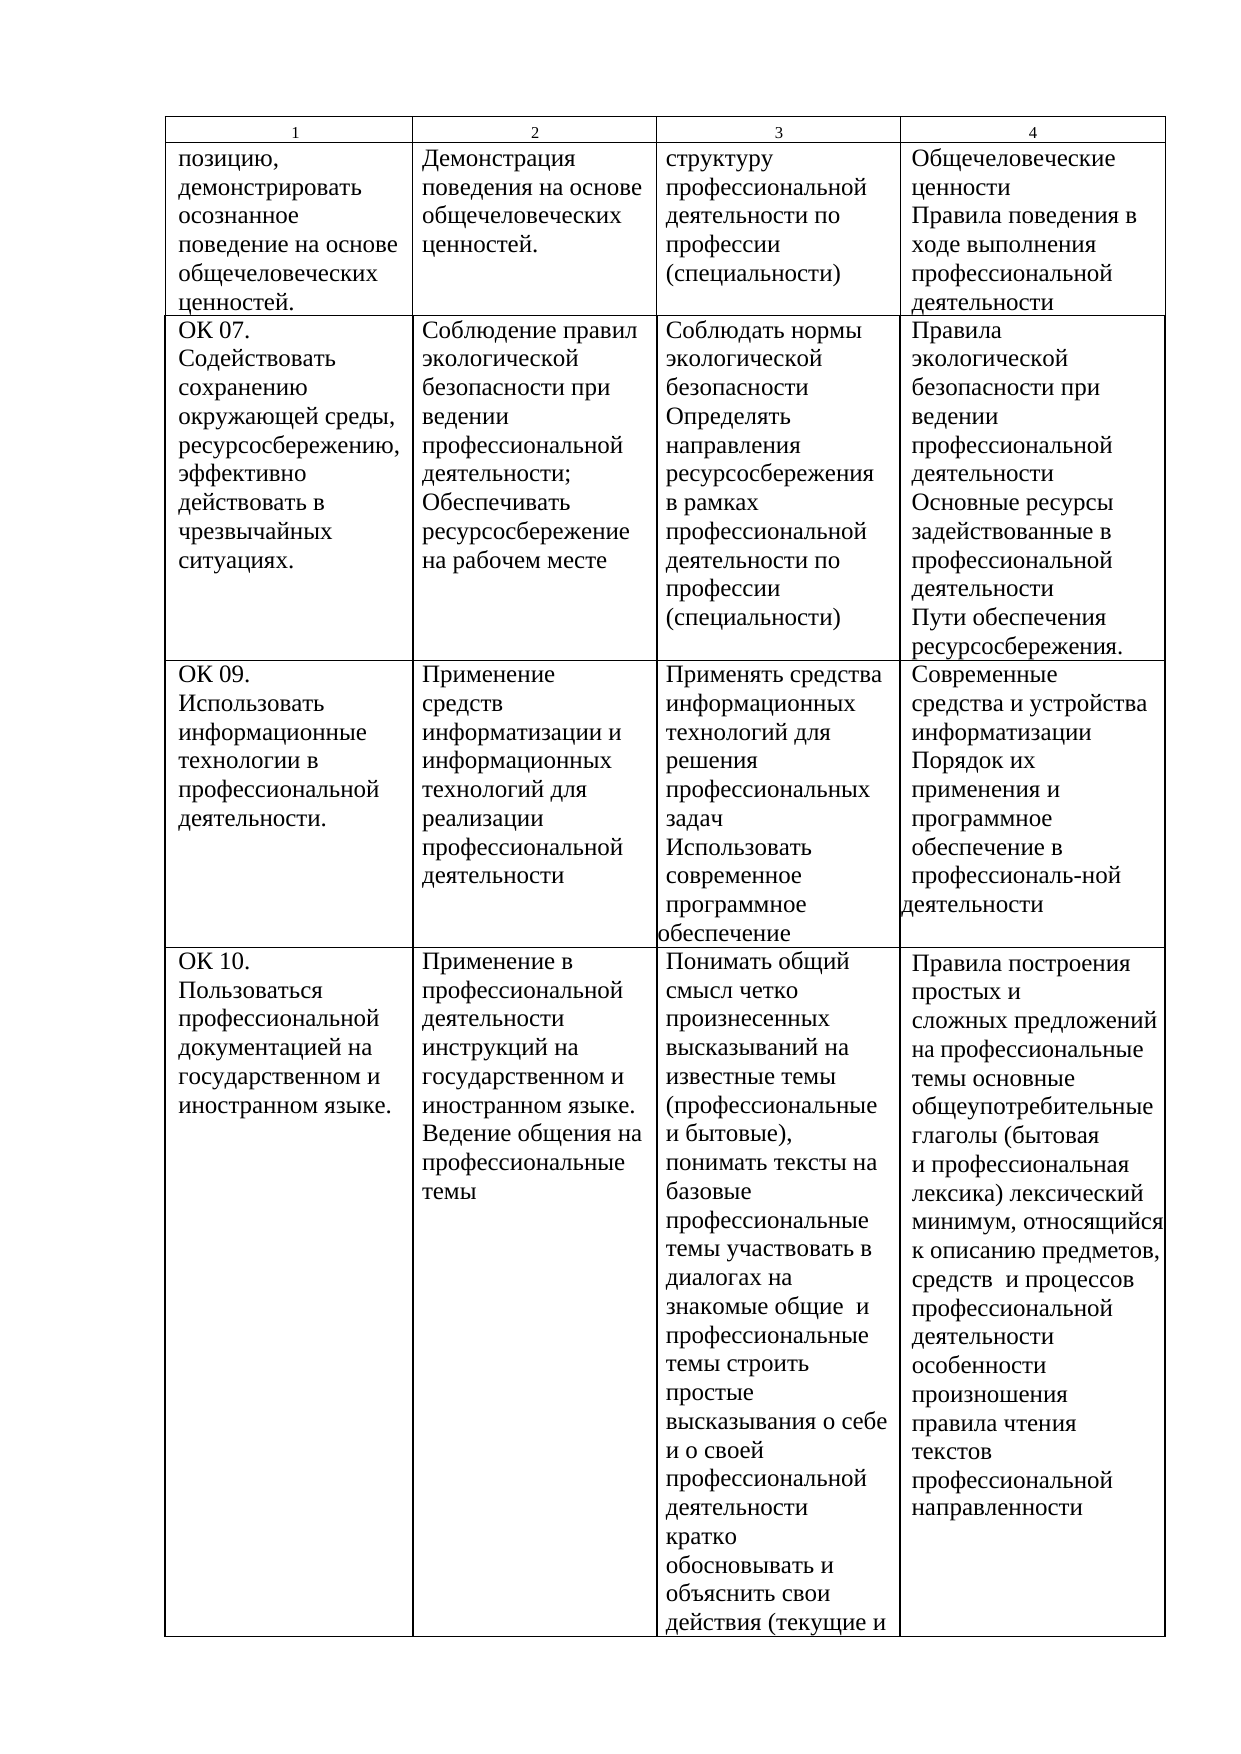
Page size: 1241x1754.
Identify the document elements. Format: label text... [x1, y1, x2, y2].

table_cell позицию, демонстрировать осознанное поведение на основе общечеловеческих ценностей. [166, 143, 412, 315]
table_header 4 [901, 117, 1165, 142]
table_cell Правила построения простых и сложных предложений на профессиональные темы основные общеупотребительные глаголы (бытовая и профессиональная лексика) лексический минимум, относящийся к описанию предметов, средств и процессов профессиональной деятельности особенности произношения правила чтения текстов профессиональной направленности [901, 948, 1164, 1636]
table_header 3 [657, 117, 900, 142]
table_cell Применять средства информационных технологий для решения профессиональных задач Использовать современное программное обеспечение [658, 661, 899, 947]
table_cell Соблюдать нормы экологической безопасности Определять направления ресурсосбережения в рамках профессиональной деятельности по профессии (специальности) [658, 316, 899, 660]
table_cell Соблюдение правил экологической безопасности при ведении профессиональной деятельности; Обеспечивать ресурсосбережение на рабочем месте [414, 316, 656, 660]
table_cell ОК 09. Использовать информационные технологии в профессиональной деятельности. [166, 661, 412, 947]
table_cell Правила экологической безопасности при ведении профессиональной деятельности Основные ресурсы задействованные в профессиональной деятельности Пути обеспечения ресурсосбережения. [901, 316, 1164, 660]
table_header 2 [413, 117, 656, 142]
table_cell структуру профессиональной деятельности по профессии (специальности) [657, 143, 900, 315]
table_cell Современные средства и устройства информатизации Порядок их применения и программное обеспечение в профессиональ-ной деятельности [901, 661, 1164, 947]
table_cell Применение средств информатизации и информационных технологий для реализации профессиональной деятельности [414, 661, 656, 947]
table_cell Применение в профессиональной деятельности инструкций на государственном и иностранном языке. Ведение общения на профессиональные темы [414, 948, 656, 1636]
table_cell ОК 10. Пользоваться профессиональной документацией на государственном и иностранном языке. [166, 948, 412, 1636]
table_cell ОК 07. Содействовать сохранению окружающей среды, ресурсосбережению, эффективно действовать в чрезвычайных ситуациях. [166, 316, 412, 660]
table_cell Демонстрация поведения на основе общечеловеческих ценностей. [413, 143, 656, 315]
table_cell Понимать общий смысл четко произнесенных высказываний на известные темы (профессиональные и бытовые), понимать тексты на базовые профессиональные темы участвовать в диалогах на знакомые общие и профессиональные темы строить простые высказывания о себе и о своей профессиональной деятельности кратко обосновывать и объяснить свои действия (текущие и [658, 948, 899, 1636]
table_cell Общечеловеческие ценности Правила поведения в ходе выполнения профессиональной деятельности [901, 143, 1165, 315]
table_header 1 [166, 117, 412, 142]
